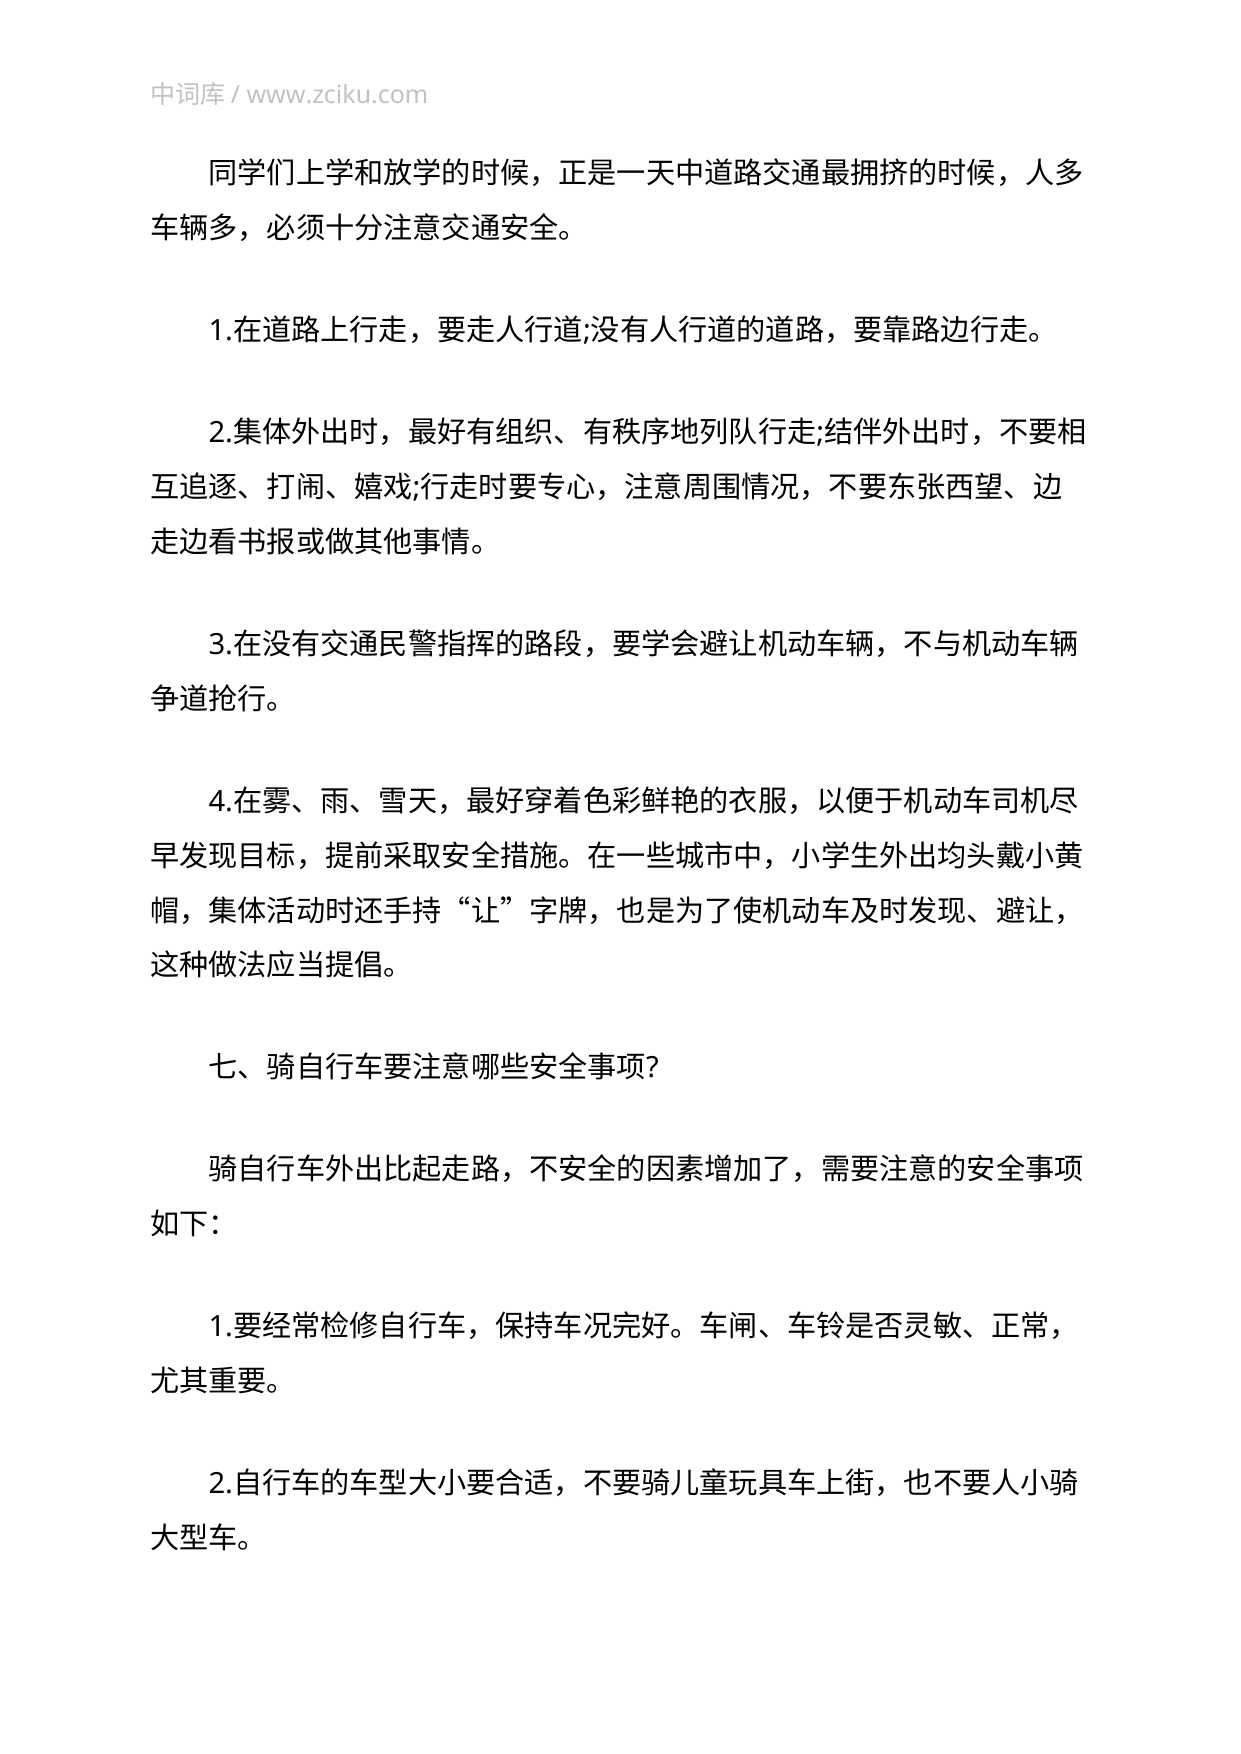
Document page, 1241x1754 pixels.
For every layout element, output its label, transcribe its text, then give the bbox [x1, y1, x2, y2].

text 同学们上学和放学的时候，正是一天中道路交通最拥挤的时候，人多车辆多，必须十分注意交通安全。 [150, 150, 1090, 247]
text 1.在道路上行走，要走人行道;没有人行道的道路，要靠路边行走。 [150, 307, 1090, 349]
text 七、骑自行车要注意哪些安全事项? [150, 1044, 1090, 1086]
text 1.要经常检修自行车，保持车况完好。车闸、车铃是否灵敏、正常，尤其重要。 [150, 1302, 1090, 1400]
text 3.在没有交通民警指挥的路段，要学会避让机动车辆，不与机动车辆争道抢行。 [150, 620, 1090, 718]
text 2.集体外出时，最好有组织、有秩序地列队行走;结伴外出时，不要相互追逐、打闹、嬉戏;行走时要专心，注意周围情况，不要东张西望、边走边看书报或做其他事情。 [150, 409, 1090, 561]
text 2.自行车的车型大小要合适，不要骑儿童玩具车上街，也不要人小骑大型车。 [150, 1459, 1090, 1556]
text 4.在雾、雨、雪天，最好穿着色彩鲜艳的衣服，以便于机动车司机尽早发现目标，提前采取安全措施。在一些城市中，小学生外出均头戴小黄帽，集体活动时还手持“让”字牌，也是为了使机动车及时发现、避让，这种做法应当提倡。 [150, 777, 1090, 984]
text 骑自行车外出比起走路，不安全的因素增加了，需要注意的安全事项如下： [150, 1146, 1090, 1243]
